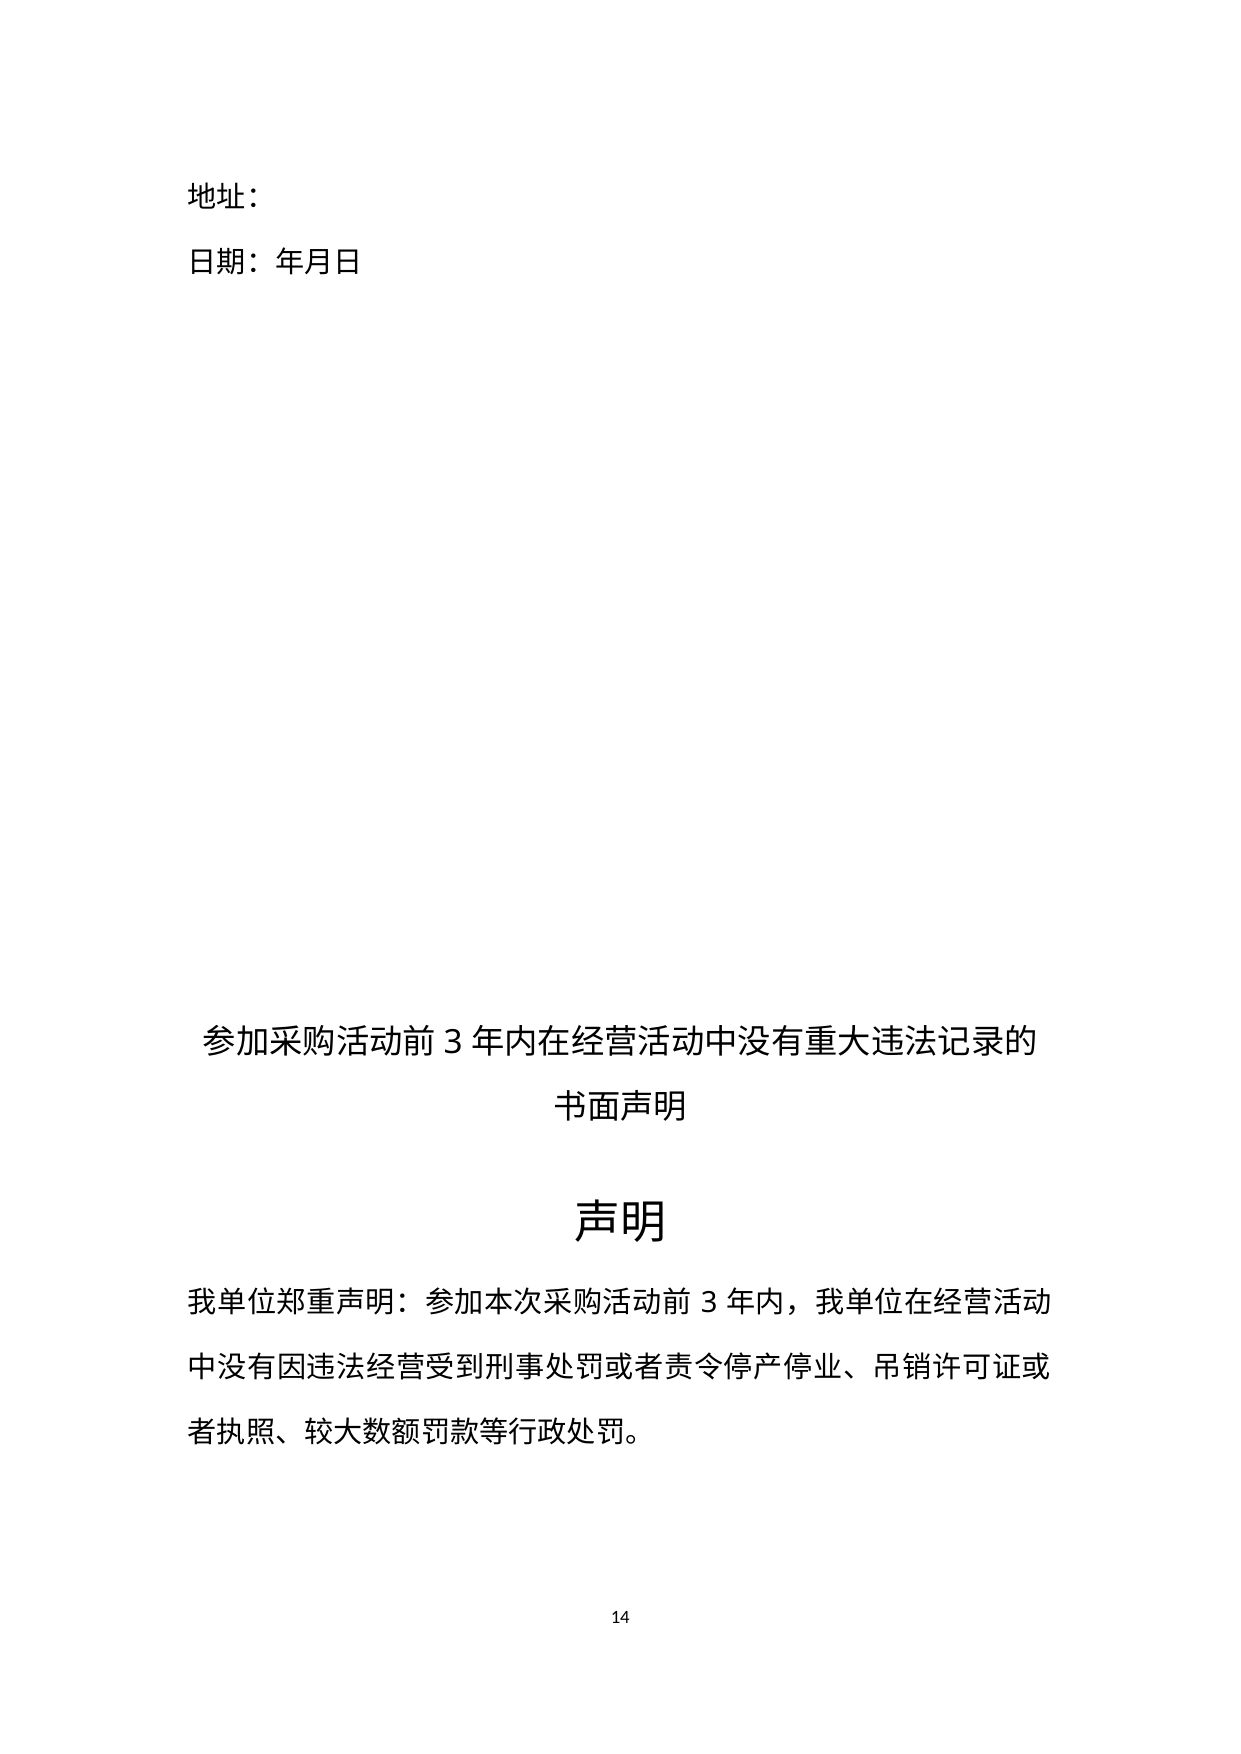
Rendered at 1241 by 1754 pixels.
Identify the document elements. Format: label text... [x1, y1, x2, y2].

text 日期：年月日 [187, 227, 1053, 292]
text 我单位郑重声明：参加本次采购活动前 3 年内，我单位在经营活动中没有因违法经营受到刑事处罚或者责令停产停业、吊销许可证或者执照、较大数额罚款等行政处罚。 [187, 1267, 1053, 1462]
text 参加采购活动前 3 年内在经营活动中没有重大违法记录的书面声明 [187, 1007, 1053, 1137]
text 声明 [187, 1169, 1053, 1267]
text 地址： [187, 162, 1053, 227]
